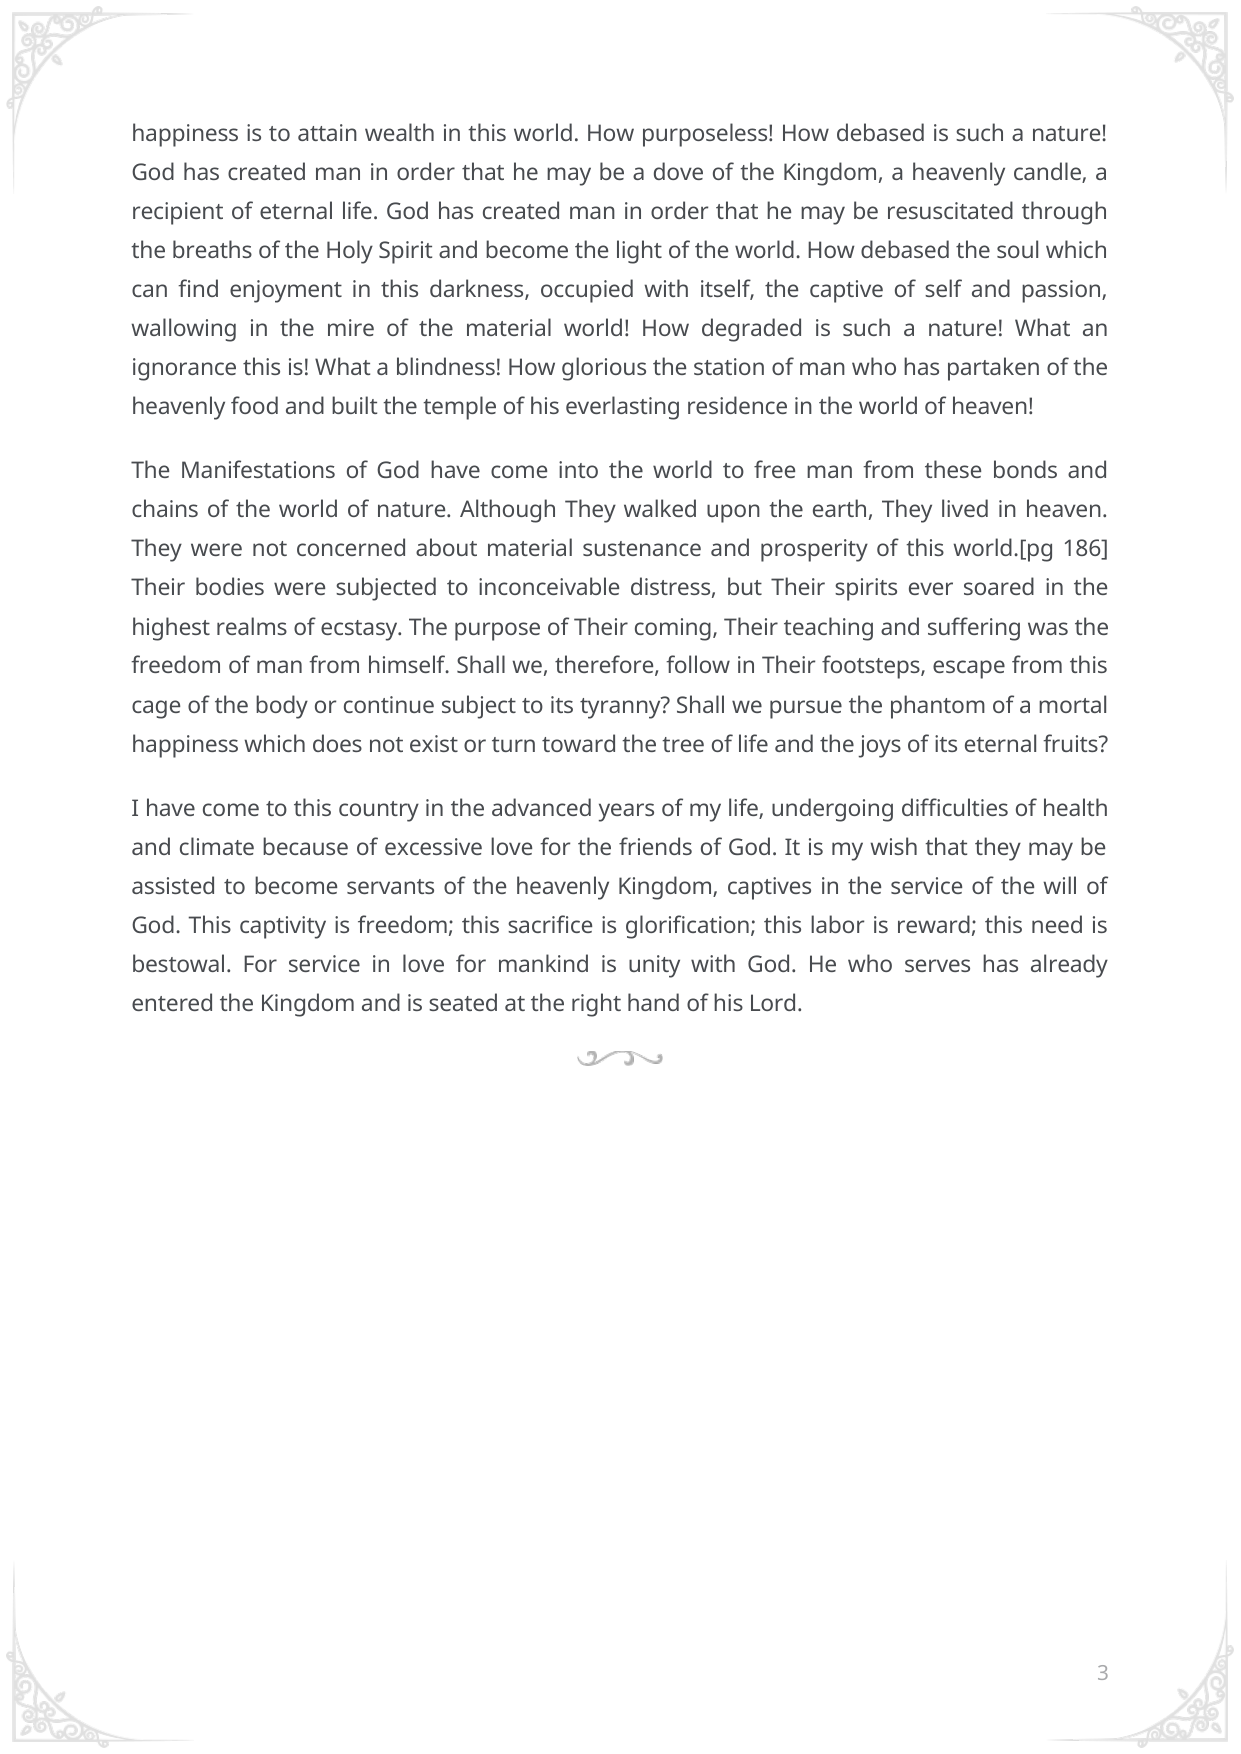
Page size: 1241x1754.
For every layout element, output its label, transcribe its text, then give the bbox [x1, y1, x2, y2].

picture [1046, 6, 1234, 194]
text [131, 117, 1109, 421]
picture [6, 1560, 194, 1748]
picture [1046, 1560, 1234, 1748]
picture [6, 6, 194, 194]
text I have come to this country in the advanced years of my life, undergoing difficulties of health and climate because of excessive love for the friends of God. It is my wish that they may be assisted to become servants of the heavenly Kingdom, captives in the service of the will of God. This captivity is freedom; this sacrifice is glorification; this labor is reward; this need is bestowal. For service in love for mankind is unity with God. He who serves has already entered the Kingdom and is seated at the right hand of his Lord. [131, 792, 1109, 1018]
text The Manifestations of God have come into the world to free man from these bonds and chains of the world of nature. Although They walked upon the earth, They lived in heaven. They were not concerned about material sustenance and prosperity of this world.[pg 186] Their bodies were subjected to inconceivable distress, but Their spirits ever soared in the highest realms of ecstasy. The purpose of Their coming, Their teaching and suffering was the freedom of man from himself. Shall we, therefore, follow in Their footsteps, escape from this cage of the body or continue subject to its tyranny? Shall we pursue the phantom of a mortal happiness which does not exist or turn toward the tree of life and the joys of its eternal fruits? [131, 454, 1109, 759]
picture [577, 1051, 663, 1066]
